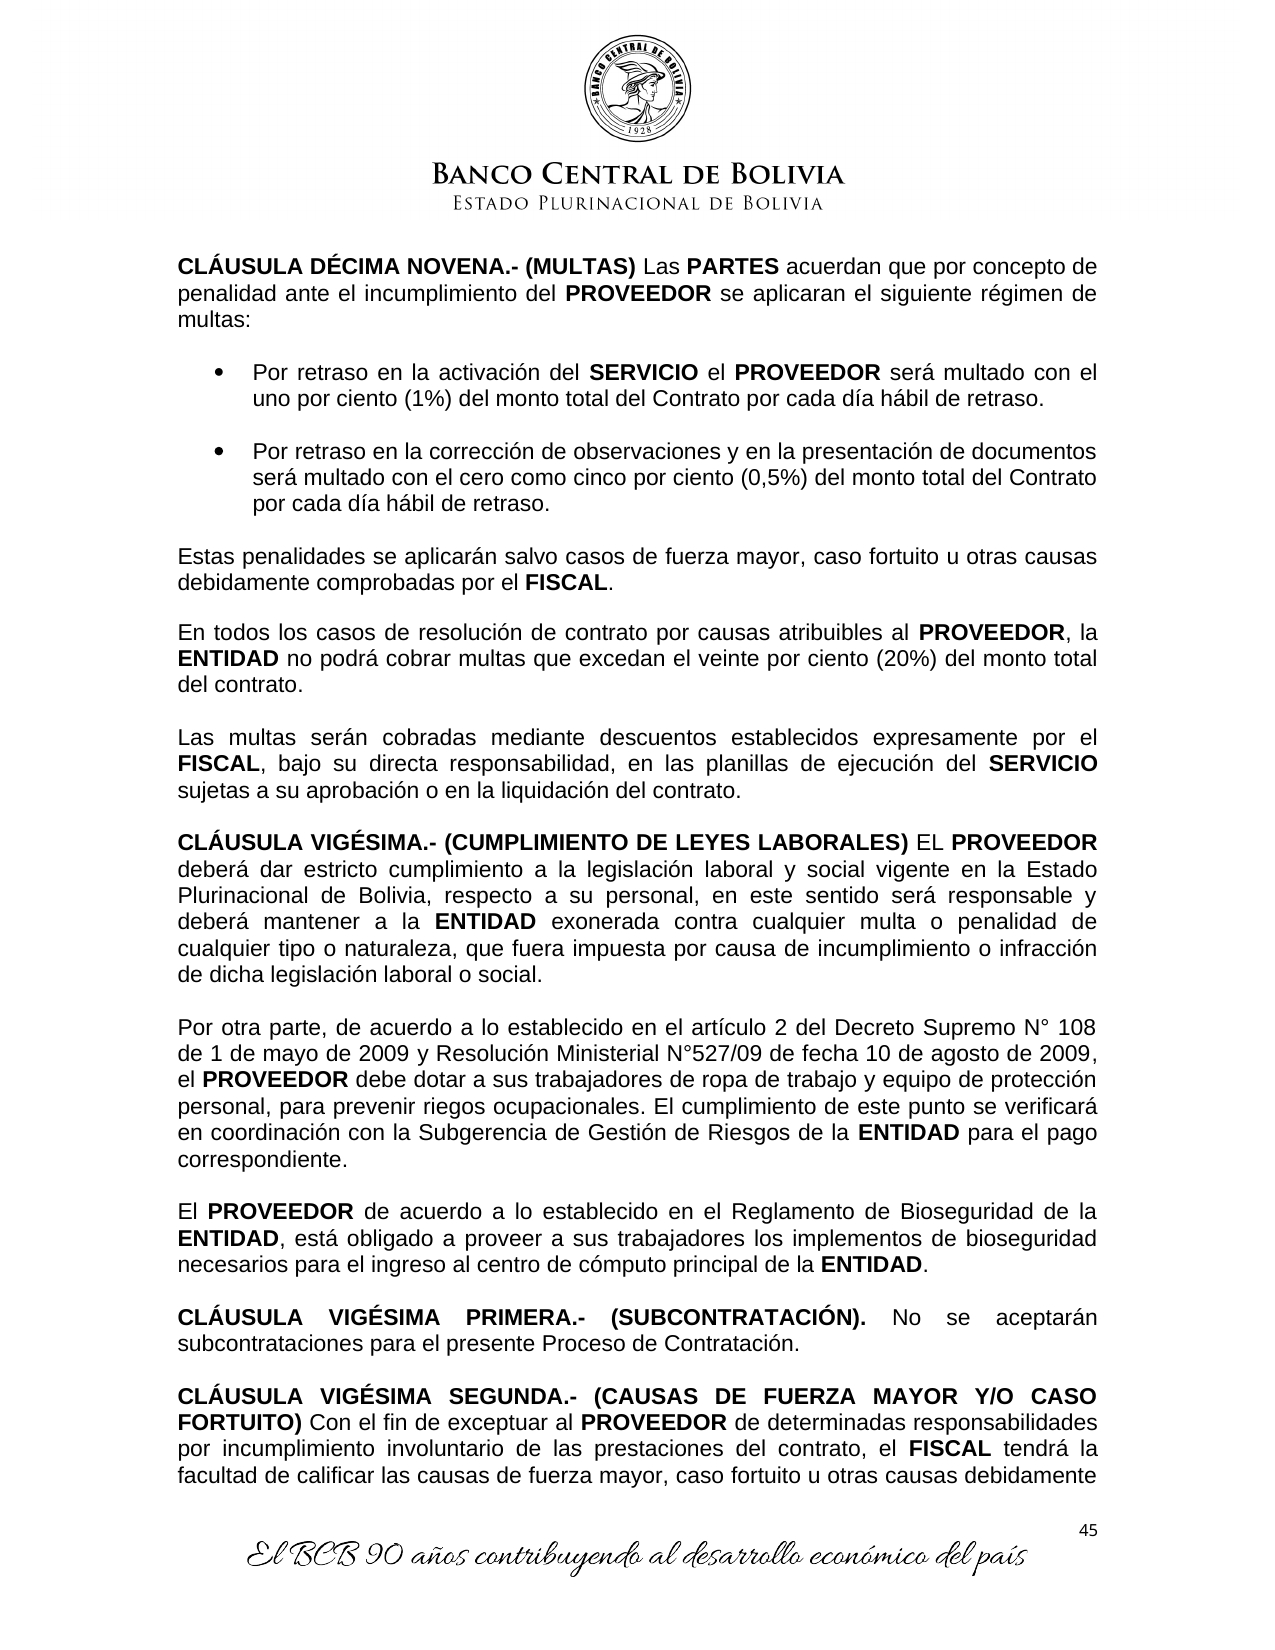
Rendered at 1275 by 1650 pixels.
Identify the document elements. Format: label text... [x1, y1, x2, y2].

text Por otra parte, de acuerdo a lo establecido en el artículo 2 del Decreto Supremo N° 108 de 1 de mayo de 2009 y Resolución Ministerial N°527/09 de fecha 10 de agosto de 2009, el PROVEEDOR debe dotar a sus trabajadores de ropa de trabajo y equipo de protección personal, para prevenir riegos ocupacionales. El cumplimiento de este punto se verificará en coordinación con la Subgerencia de Gestión de Riesgos de la ENTIDAD para el pago correspondiente. [177, 1014, 1098, 1172]
text CLÁUSULA VIGÉSIMA PRIMERA.- (SUBCONTRATACIÓN). No se aceptarán subcontrataciones para el presente Proceso de Contratación. [177, 1304, 1098, 1356]
picture [247, 1541, 1028, 1577]
text CLÁUSULA DÉCIMA NOVENA.- (MULTAS) Las PARTES acuerdan que por concepto de penalidad ante el incumplimiento del PROVEEDOR se aplicaran el siguiente régimen de multas: [177, 253, 1098, 332]
text Estas penalidades se aplicarán salvo casos de fuerza mayor, caso fortuito u otras causas debidamente comprobadas por el FISCAL. [177, 543, 1098, 596]
text El proveedor de acuerdo a lo establecido en el Reglamento de Bioseguridad de la ENTIDAD, está obligado a proveer a sus trabajadores los implementos de bioseguridad necesarios para el ingreso al centro de cómputo principal de la ENTIDAD. [177, 1198, 1098, 1277]
text CLÁUSULA VIGÉSIMA.- (CUMPLIMIENTO DE LEYES LABORALES) EL PROVEEDOR deberá dar estricto cumplimiento a la legislación laboral y social vigente en la Estado Plurinacional de Bolivia, respecto a su personal, en este sentido será responsable y deberá mantener a la ENTIDAD exonerada contra cualquier multa o penalidad de cualquier tipo o naturaleza, que fuera impuesta por causa de incumplimiento o infracción de dicha legislación laboral o social. [177, 829, 1098, 987]
picture [32, 0, 1238, 219]
list Por retraso en la activación del SERVICIO el PROVEEDOR será multado con el uno por ciento (1%) del monto total del Contrato por cada día hábil de retraso. [215, 358, 1098, 411]
text Las multas serán cobradas mediante descuentos establecidos expresamente por el FISCAL, bajo su directa responsabilidad, en las planillas de ejecución del servicio sujetas a su aprobación o en la liquidación del contrato. [177, 724, 1098, 803]
text En todos los casos de resolución de contrato por causas atribuibles al PROVEEDOR, la ENTIDAD no podrá cobrar multas que excedan el veinte por ciento (20%) del monto total del contrato. [177, 618, 1098, 697]
list Por retraso en la corrección de observaciones y en la presentación de documentos será multado con el cero como cinco por ciento (0,5%) del monto total del Contrato por cada día hábil de retraso. [215, 438, 1098, 517]
